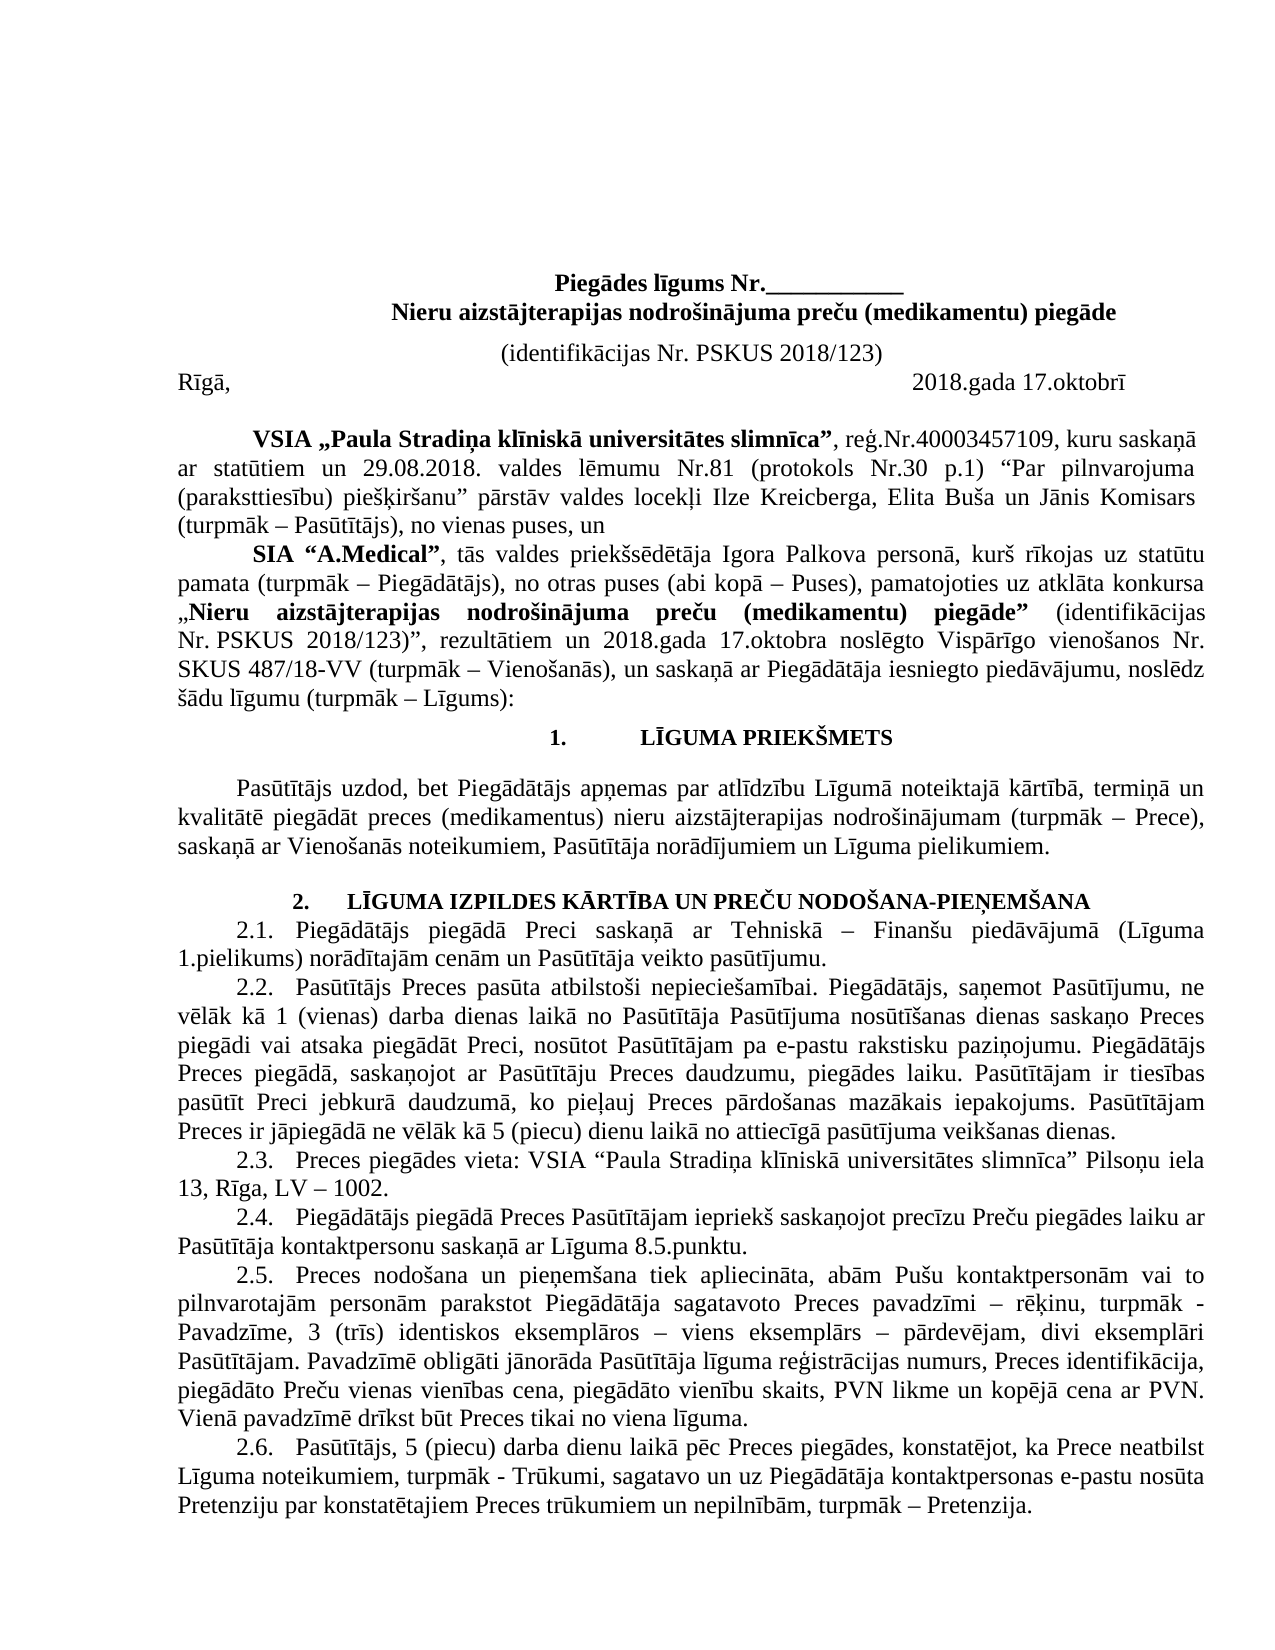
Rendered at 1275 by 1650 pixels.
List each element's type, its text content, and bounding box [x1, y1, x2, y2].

text SIA “A.Medical”, tās valdes priekšsēdētāja Igora Palkova personā, kurš rīkojas uz statūtu pamata (turpmāk – Piegādātājs), no otras puses (abi kopā – Puses), pamatojoties uz atklāta konkursa „Nieru aizstājterapijas nodrošinājuma preču (medikamentu) piegāde” (identifikācijas Nr. PSKUS 2018/123)”, rezultātiem un 2018.gada 17.oktobra noslēgto Vispārīgo vienošanos Nr. SKUS 487/18-VV (turpmāk – Vienošanās), un saskaņā ar Piegādātāja iesniegto piedāvājumu, noslēdz šādu līgumu (turpmāk – Līgums): [177, 539, 1206, 712]
text VSIA „Paula Stradiņa klīniskā universitātes slimnīca”, reģ.Nr.40003457109, kuru saskaņā ar statūtiem un 29.08.2018. valdes lēmumu Nr.81 (protokols Nr.30 p.1) “Par pilnvarojuma (paraksttiesību) piešķiršanu” pārstāv valdes locekļi Ilze Kreicberga, Elita Buša un Jānis Komisars (turpmāk – Pasūtītājs), no vienas puses, un [177, 424, 1196, 539]
text Piegādes līgums Nr.___________ [252, 268, 1206, 297]
list Piegādātājs piegādā Preci saskaņā ar Tehniskā – Finanšu piedāvājumā (Līguma 1.pielikums) norādītajām cenām un Pasūtītāja veikto pasūtījumu. [177, 915, 1206, 972]
list LĪGUMA IZPILDES KĀRTĪBA UN PREČU NODOŠANA-PIEŅEMŠANA [177, 888, 1206, 915]
list Piegādātājs piegādā Preces Pasūtītājam iepriekš saskaņojot precīzu Preču piegādes laiku ar Pasūtītāja kontaktpersonu saskaņā ar Līguma 8.5.punktu. [177, 1202, 1206, 1260]
list Pasūtītājs, 5 (piecu) darba dienu laikā pēc Preces piegādes, konstatējot, ka Prece neatbilst Līguma noteikumiem, turpmāk - Trūkumi, sagatavo un uz Piegādātāja kontaktpersonas e-pastu nosūta Pretenziju par konstatētajiem Preces trūkumiem un nepilnībām, turpmāk – Pretenzija. [177, 1432, 1206, 1518]
list Preces piegādes vieta: VSIA “Paula Stradiņa klīniskā universitātes slimnīca” Pilsoņu iela 13, Rīga, LV – 1002. [177, 1145, 1206, 1202]
list Līguma priekšmets [177, 724, 1206, 751]
list Preces nodošana un pieņemšana tiek apliecināta, abām Pušu kontaktpersonām vai to pilnvarotajām personām parakstot Piegādātāja sagatavoto Preces pavadzīmi – rēķinu, turpmāk - Pavadzīme, 3 (trīs) identiskos eksemplāros – viens eksemplārs – pārdevējam, divi eksemplāri Pasūtītājam. Pavadzīmē obligāti jānorāda Pasūtītāja līguma reģistrācijas numurs, Preces identifikācija, piegādāto Preču vienas vienības cena, piegādāto vienību skaits, PVN likme un kopējā cena ar PVN. Vienā pavadzīmē drīkst būt Preces tikai no viena līguma. [177, 1260, 1206, 1432]
list Pasūtītājs uzdod, bet Piegādātājs apņemas par atlīdzību Līgumā noteiktajā kārtībā, termiņā un kvalitātē piegādāt preces (medikamentus) nieru aizstājterapijas nodrošinājumam (turpmāk – Prece), saskaņā ar Vienošanās noteikumiem, Pasūtītāja norādījumiem un Līguma pielikumiem. [177, 773, 1206, 860]
list Pasūtītājs Preces pasūta atbilstoši nepieciešamībai. Piegādātājs, saņemot Pasūtījumu, ne vēlāk kā 1 (vienas) darba dienas laikā no Pasūtītāja Pasūtījuma nosūtīšanas dienas saskaņo Preces piegādi vai atsaka piegādāt Preci, nosūtot Pasūtītājam pa e-pastu rakstisku paziņojumu. Piegādātājs Preces piegādā, saskaņojot ar Pasūtītāju Preces daudzumu, piegādes laiku. Pasūtītājam ir tiesības pasūtīt Preci jebkurā daudzumā, ko pieļauj Preces pārdošanas mazākais iepakojums. Pasūtītājam Preces ir jāpiegādā ne vēlāk kā 5 (piecu) dienu laikā no attiecīgā pasūtījuma veikšanas dienas. [177, 972, 1206, 1145]
text Rīgā, 2018.gada 17.oktobrī [177, 367, 1206, 395]
text Nieru aizstājterapijas nodrošinājuma preču (medikamentu) piegāde [177, 297, 1255, 325]
text (identifikācijas Nr. PSKUS 2018/123) [177, 338, 1206, 367]
